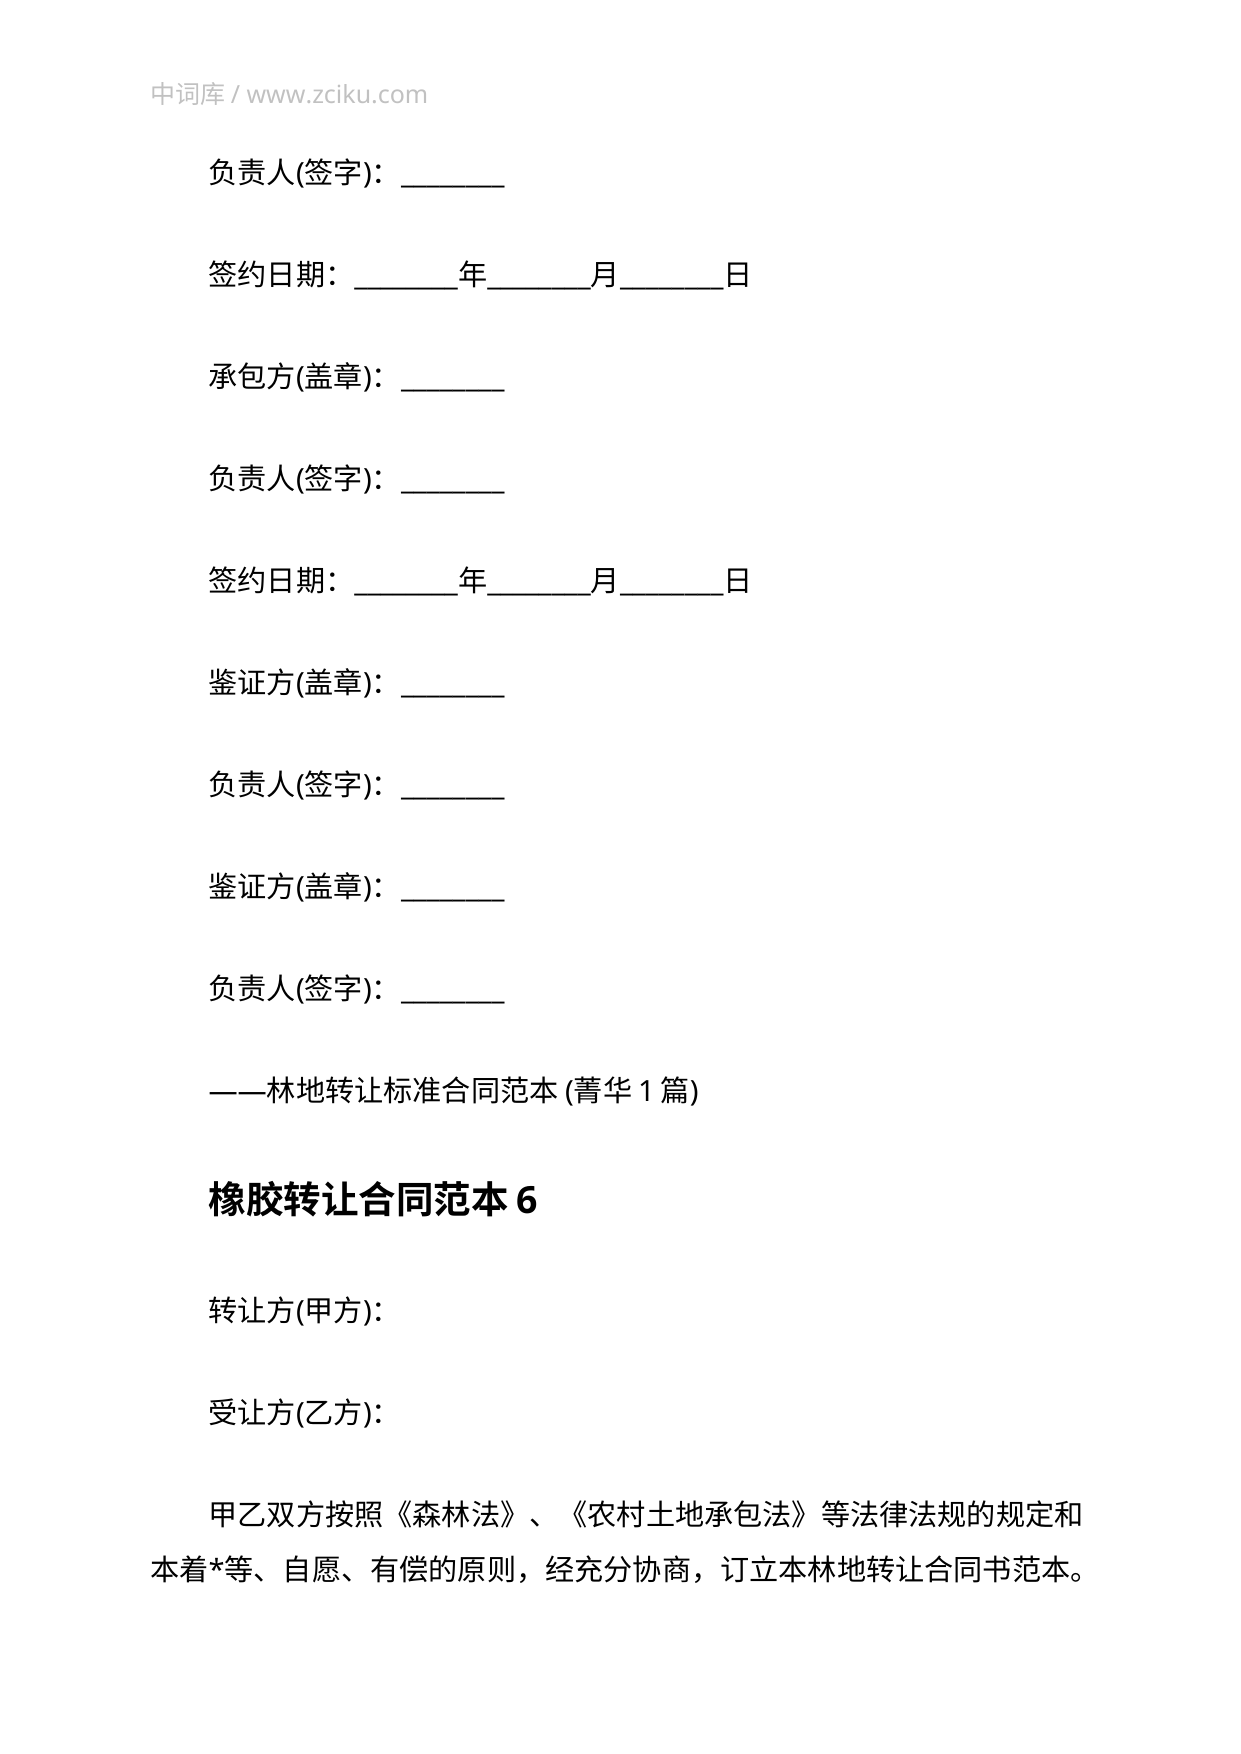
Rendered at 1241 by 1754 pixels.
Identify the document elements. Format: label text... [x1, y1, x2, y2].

text 承包方(盖章)：________ [150, 354, 1090, 396]
text 受让方(乙方)： [150, 1389, 1090, 1432]
text 转让方(甲方)： [150, 1287, 1090, 1330]
text 负责人(签字)：________ [150, 762, 1090, 804]
text 橡胶转让合同范本6 [150, 1170, 1090, 1224]
text 签约日期：________年________月________日 [150, 558, 1090, 600]
text 鉴证方(盖章)：________ [150, 660, 1090, 702]
text 负责人(签字)：________ [150, 966, 1090, 1008]
text 鉴证方(盖章)：________ [150, 864, 1090, 906]
text ——林地转让标准合同范本 (菁华1篇) [150, 1068, 1090, 1110]
text 甲乙双方按照《森林法》、《农村土地承包法》等法律法规的规定和本着*等、自愿、有偿的原则，经充分协商，订立本林地转让合同书范本。 [150, 1491, 1090, 1589]
text 负责人(签字)：________ [150, 456, 1090, 498]
text 签约日期：________年________月________日 [150, 252, 1090, 294]
text 负责人(签字)：________ [150, 150, 1090, 192]
